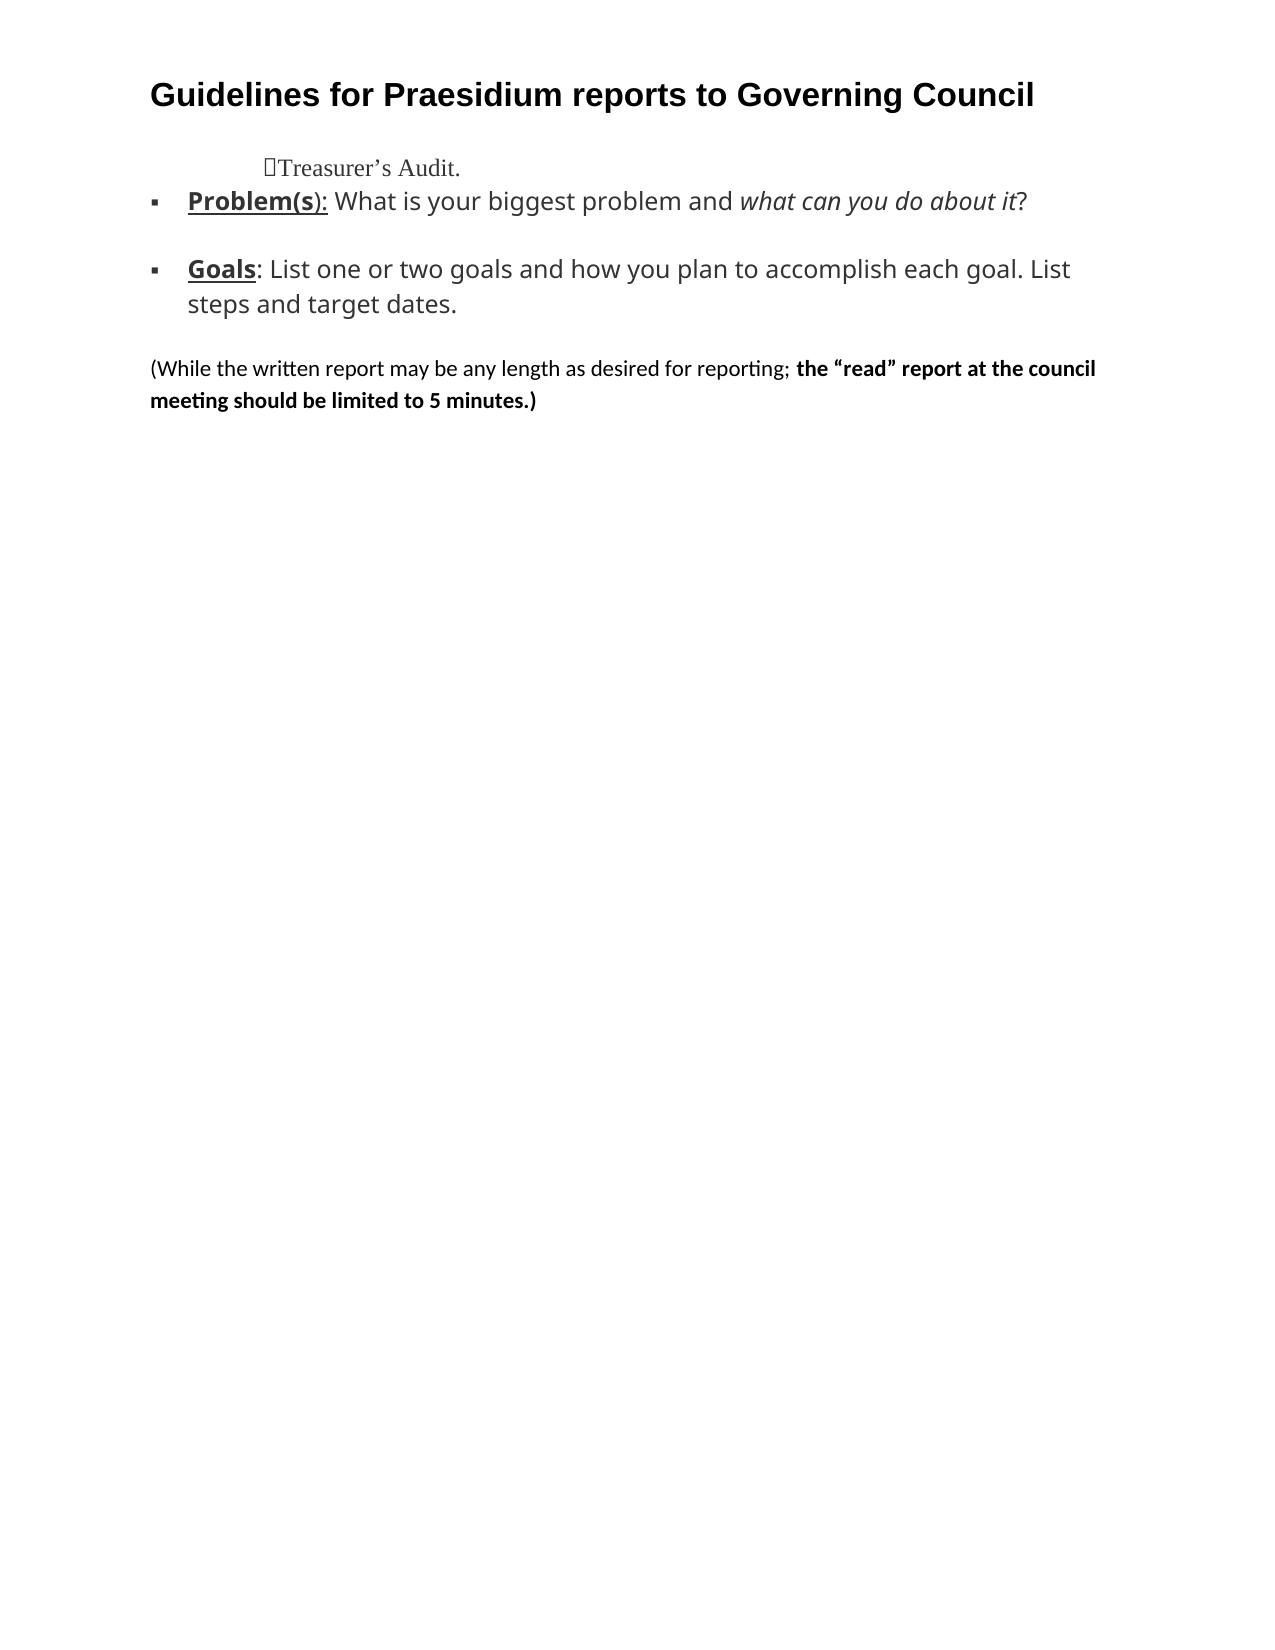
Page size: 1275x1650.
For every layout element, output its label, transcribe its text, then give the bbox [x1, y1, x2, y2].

list Goals: List one or two goals and how you plan to accomplish each goal. List steps and target dates. [150, 252, 1125, 320]
text (While the written report may be any length as desired for reporting; the “read” report at the council meeting should be limited to 5 minutes.) [150, 354, 1125, 414]
text Treasurer’s Audit. [262, 150, 1125, 184]
list Problem(s): What is your biggest problem and what can you do about it? [150, 184, 1125, 218]
